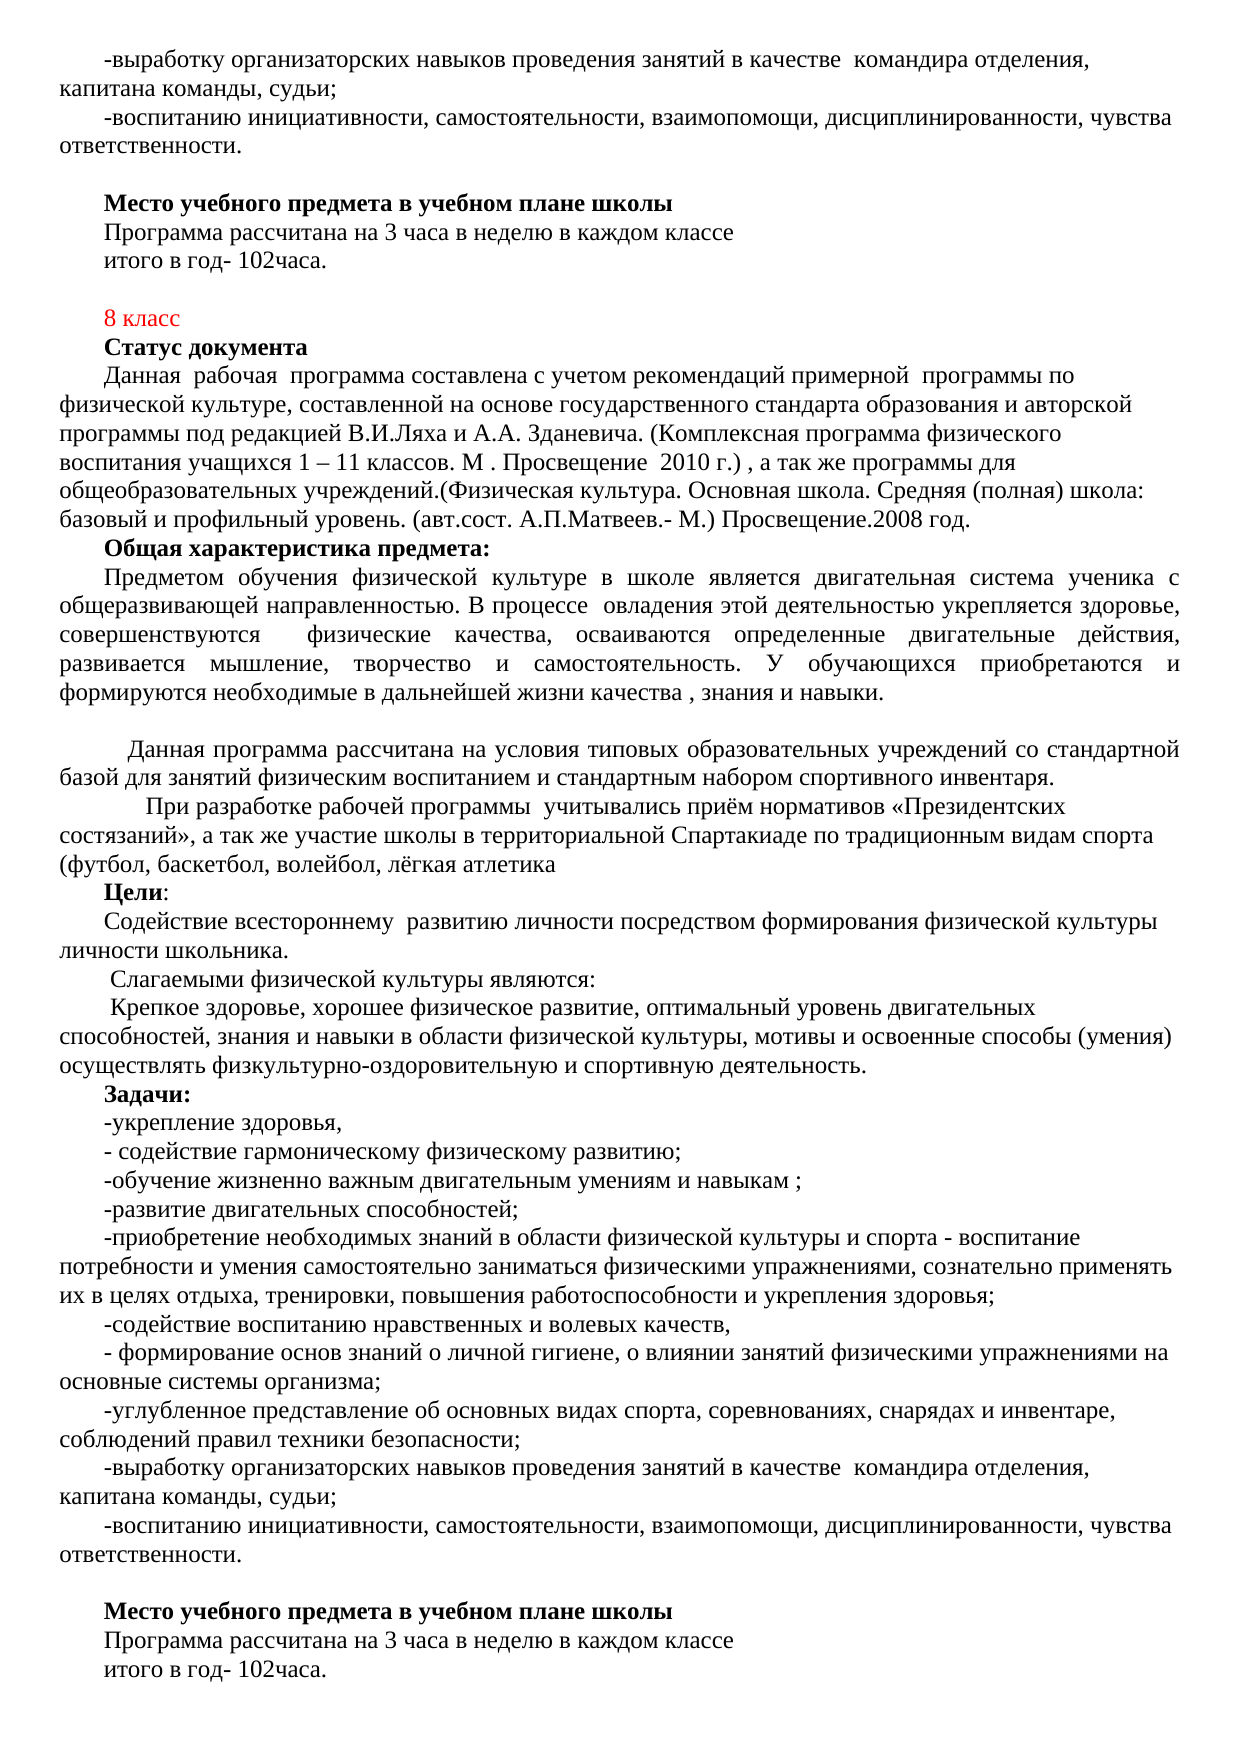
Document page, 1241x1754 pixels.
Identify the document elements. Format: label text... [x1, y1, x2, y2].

text -содействие воспитанию нравственных и волевых качеств, [59, 1309, 1181, 1337]
text -развитие двигательных способностей; [59, 1194, 1181, 1222]
text -углубленное представление об основных видах спорта, соревнованиях, снарядах и инвентаре, соблюдений правил техники безопасности; [59, 1395, 1181, 1452]
text Программа рассчитана на 3 часа в неделю в каждом классе [59, 1625, 1181, 1654]
text - содействие гармоническому физическому развитию; [59, 1136, 1181, 1165]
text Программа рассчитана на 3 часа в неделю в каждом классе [59, 217, 1181, 246]
text Общая характеристика предмета: [59, 533, 1181, 562]
text Крепкое здоровье, хорошее физическое развитие, оптимальный уровень двигательных способностей, знания и навыки в области физической культуры, мотивы и освоенные способы (умения) осуществлять физкультурно-оздоровительную и спортивную деятельность. [59, 992, 1181, 1079]
text -выработку организаторских навыков проведения занятий в качестве командира отделения, капитана команды, судьи; [59, 1452, 1181, 1510]
text Данная рабочая программа составлена с учетом рекомендаций примерной программы по физической культуре, составленной на основе государственного стандарта образования и авторской программы под редакцией В.И.Ляха и А.А. Зданевича. (Комплексная программа физического воспитания учащихся 1 – 11 классов. М . Просвещение .) , а так же программы для общеобразовательных учреждений.(Физическая культура. Основная школа. Средняя (полная) школа: базовый и профильный уровень. (авт.сост. А.П.Матвеев.- М.) Просвещение.2008 год. [59, 361, 1181, 533]
text итого в год- 102часа. [59, 246, 1181, 274]
text Данная программа рассчитана на условия типовых образовательных учреждений со стандартной базой для занятий физическим воспитанием и стандартным набором спортивного инвентаря. [59, 734, 1181, 791]
text 8 класс [59, 303, 1181, 332]
text -приобретение необходимых знаний в области физической культуры и спорта - воспитание потребности и умения самостоятельно заниматься физическими упражнениями, сознательно применять их в целях отдыха, тренировки, повышения работоспособности и укрепления здоровья; [59, 1222, 1181, 1309]
text -обучение жизненно важным двигательным умениям и навыкам ; [59, 1165, 1181, 1194]
text -укрепление здоровья, [59, 1107, 1181, 1136]
text Место учебного предмета в учебном плане школы [59, 188, 1181, 217]
text При разработке рабочей программы учитывались приём нормативов «Президентских состязаний», а так же участие школы в территориальной Спартакиаде по традиционным видам спорта (футбол, баскетбол, волейбол, лёгкая атлетика [59, 791, 1181, 877]
text Место учебного предмета в учебном плане школы [59, 1596, 1181, 1625]
text Задачи: [59, 1079, 1181, 1107]
text -воспитанию инициативности, самостоятельности, взаимопомощи, дисциплинированности, чувства ответственности. [59, 1510, 1181, 1567]
text - формирование основ знаний о личной гигиене, о влиянии занятий физическими упражнениями на основные системы организма; [59, 1337, 1181, 1395]
text Предметом обучения физической культуре в школе является двигательная система ученика с общеразвивающей направленностью. В процессе овладения этой деятельностью укрепляется здоровье, совершенствуются физические качества, осваиваются определенные двигательные действия, развивается мышление, творчество и самостоятельность. У обучающихся приобретаются и формируются необходимые в дальнейшей жизни качества , знания и навыки. [59, 562, 1181, 706]
text Статус документа [59, 332, 1181, 361]
text Цели: [59, 877, 1181, 906]
text Содействие всестороннему развитию личности посредством формирования физической культуры личности школьника. [59, 906, 1181, 964]
text -выработку организаторских навыков проведения занятий в качестве командира отделения, капитана команды, судьи; [59, 44, 1181, 102]
text Слагаемыми физической культуры являются: [59, 964, 1181, 992]
text итого в год- 102часа. [59, 1654, 1181, 1682]
text -воспитанию инициативности, самостоятельности, взаимопомощи, дисциплинированности, чувства ответственности. [59, 102, 1181, 159]
